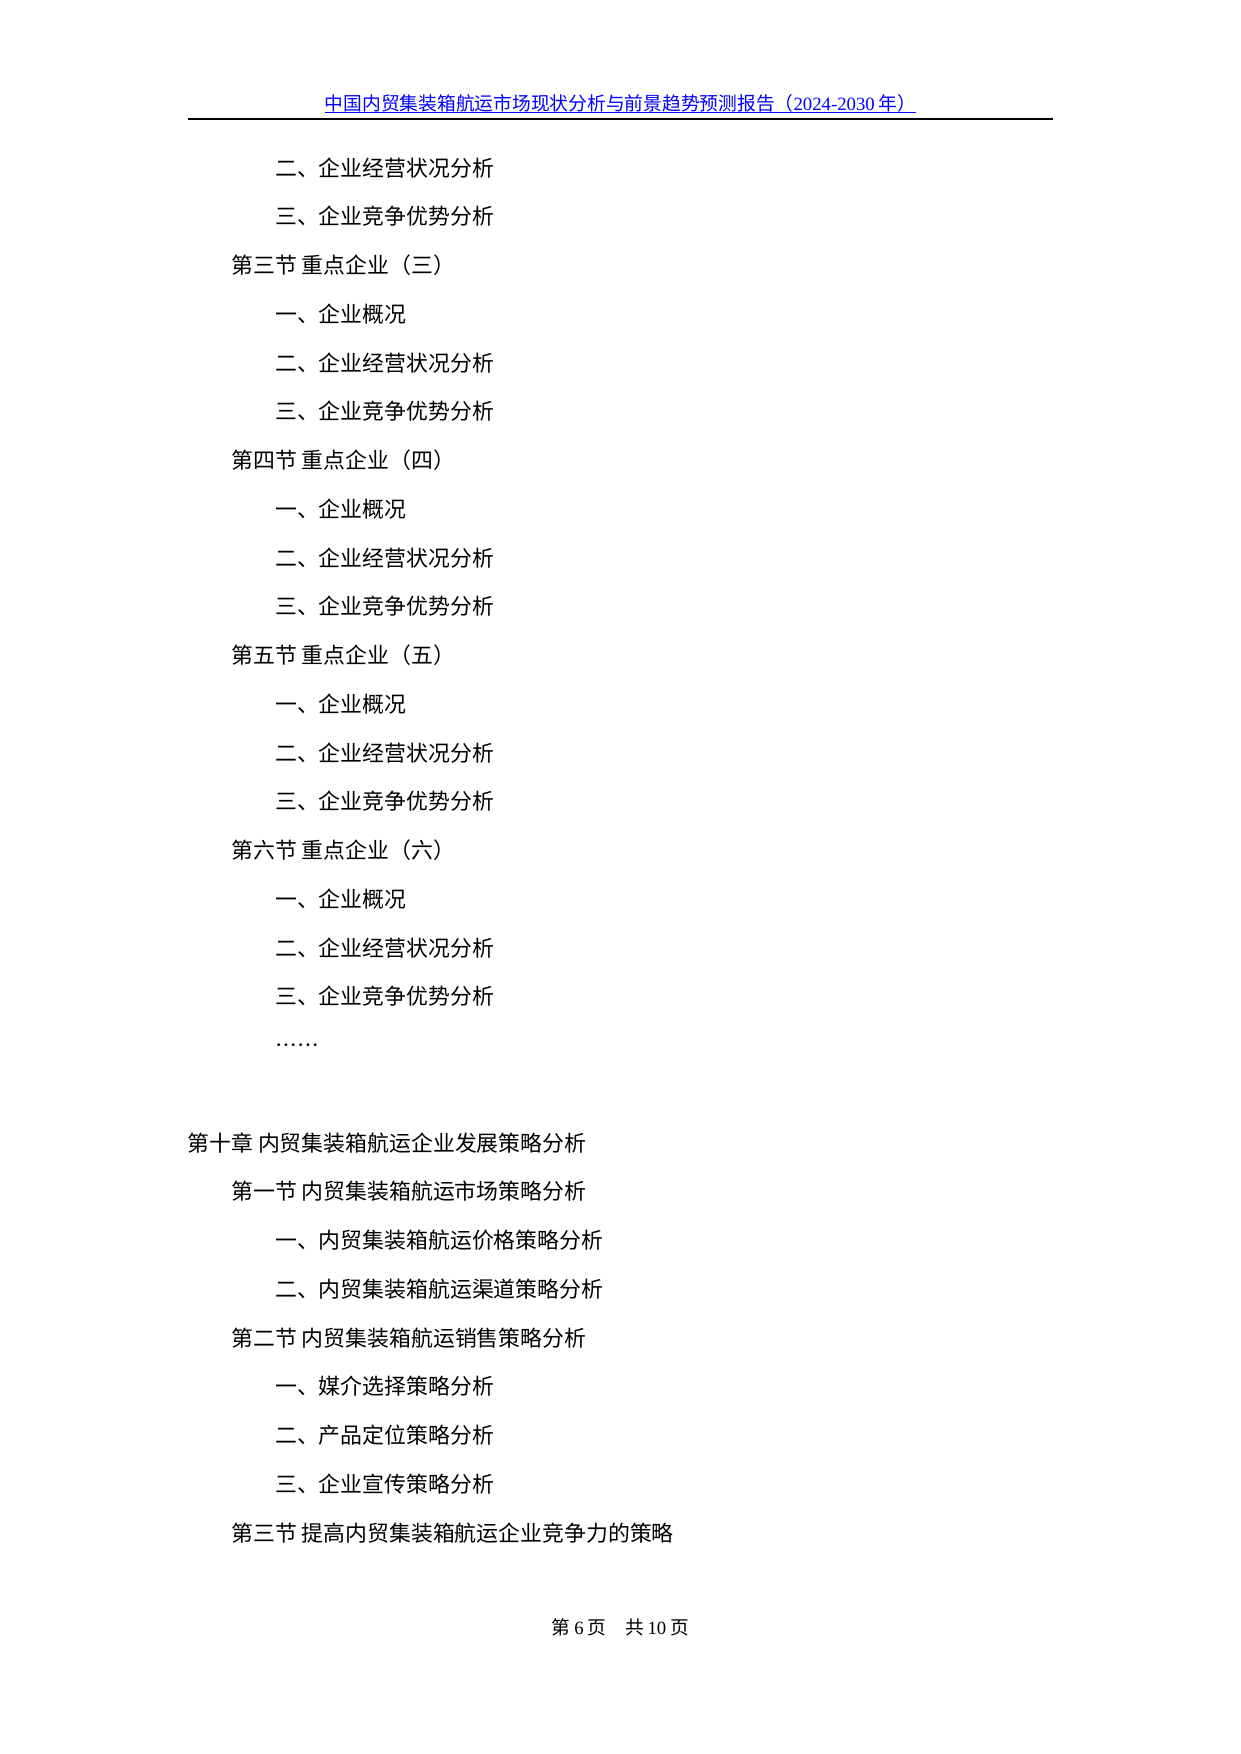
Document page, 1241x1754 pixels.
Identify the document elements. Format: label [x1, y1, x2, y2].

text [187, 150, 1053, 1548]
